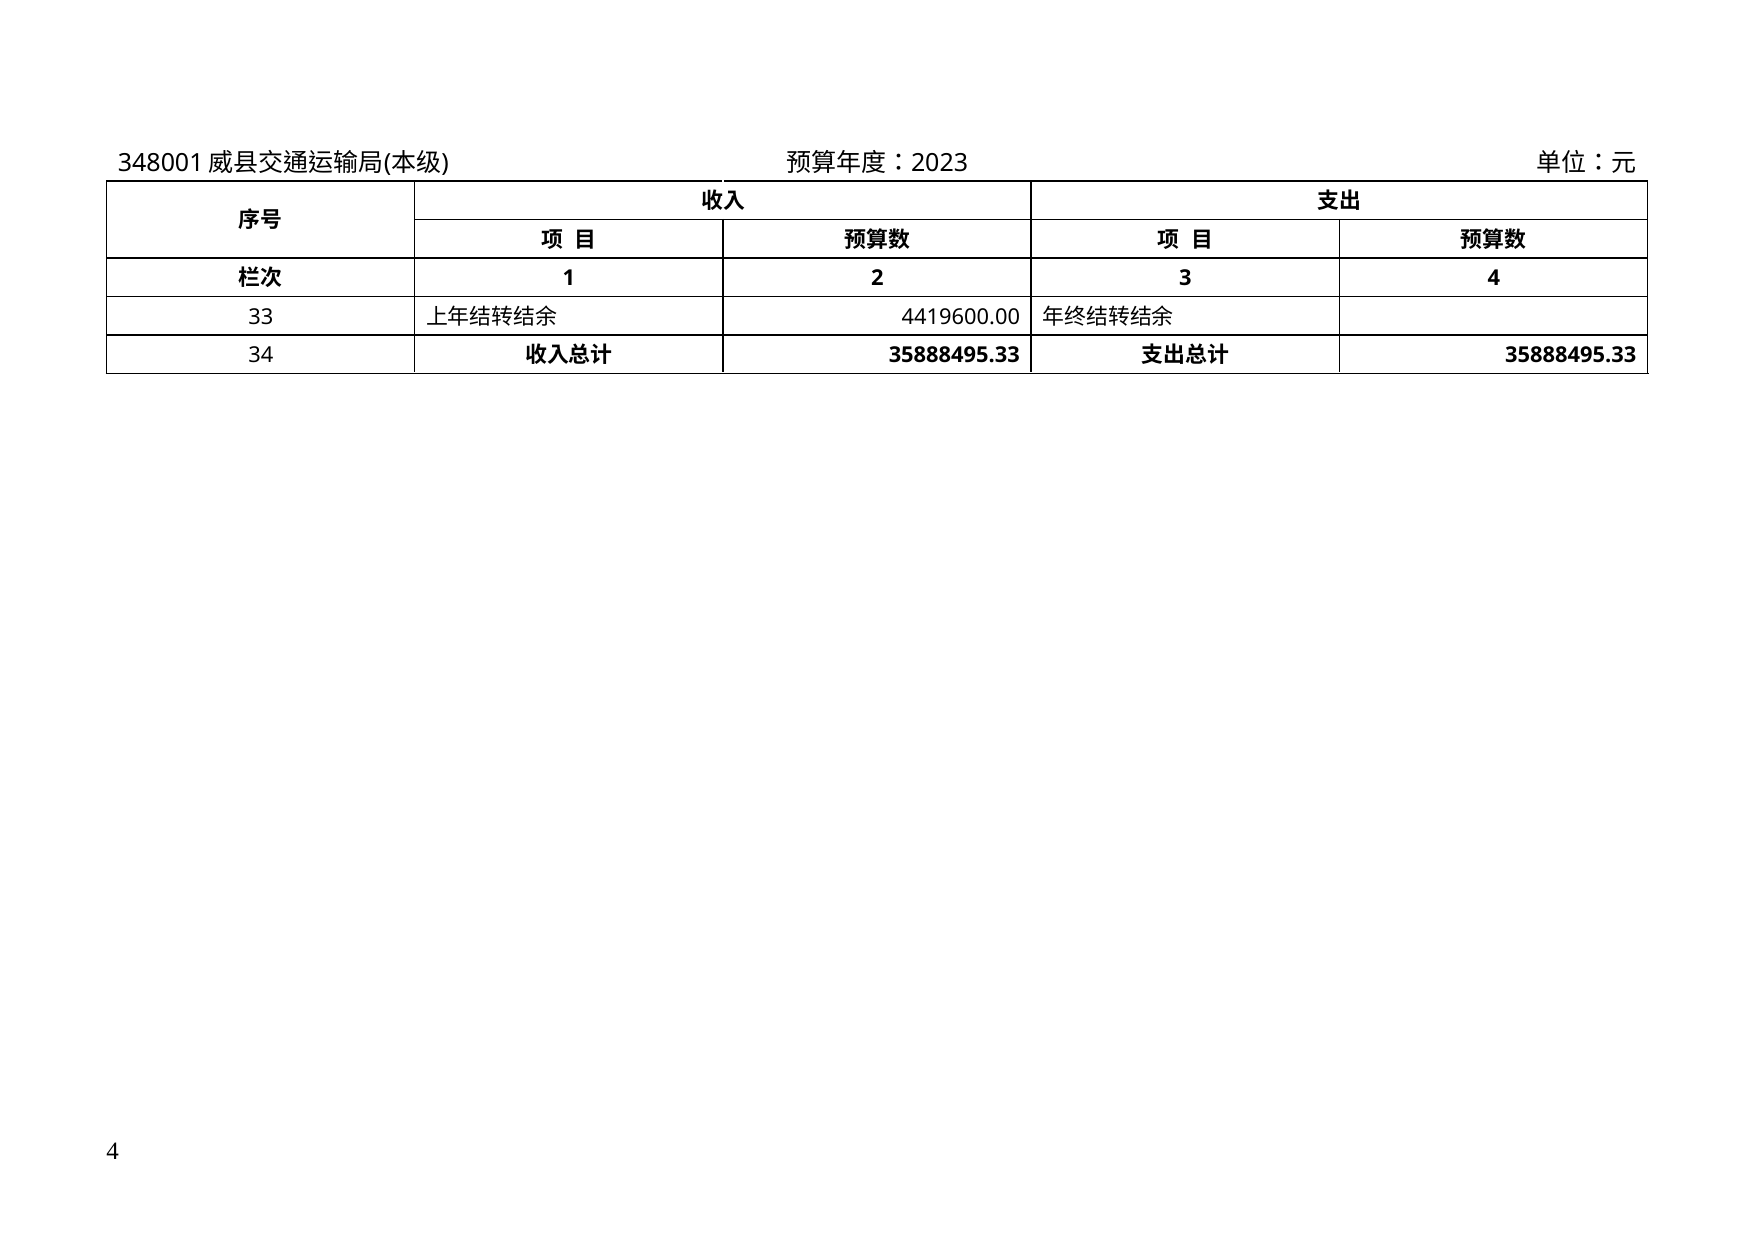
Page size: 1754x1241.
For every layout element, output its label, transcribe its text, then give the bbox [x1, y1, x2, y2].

table_cell 35888495.33 [1340, 336, 1647, 372]
table_cell 项 目 [1032, 220, 1339, 257]
table_cell 预算数 [1340, 220, 1647, 257]
table_cell 栏次 [107, 259, 414, 296]
table_cell 34 [107, 336, 414, 372]
table_cell 支出 [1032, 182, 1647, 219]
table_cell 4419600.00 [724, 297, 1030, 334]
table_header 预算年度：2023 [724, 143, 1030, 180]
table_cell 序号 [107, 182, 414, 257]
table_cell 33 [107, 297, 414, 334]
table_cell 4 [1340, 259, 1647, 296]
table_cell 预算数 [724, 220, 1030, 257]
table_cell 支出总计 [1032, 336, 1339, 372]
table_cell 35888495.33 [724, 336, 1030, 372]
table_cell 1 [415, 259, 722, 296]
table_cell 2 [724, 259, 1030, 296]
table_cell 年终结转结余 [1032, 297, 1339, 334]
table_cell 项 目 [415, 220, 722, 257]
table_cell [1340, 297, 1647, 334]
table_cell 收入 [415, 182, 1030, 219]
table_cell 3 [1032, 259, 1339, 296]
table_header 单位：元 [1032, 143, 1647, 180]
table_header 348001威县交通运输局(本级) [107, 143, 722, 180]
table_cell 收入总计 [415, 336, 722, 372]
table_cell 上年结转结余 [415, 297, 722, 334]
